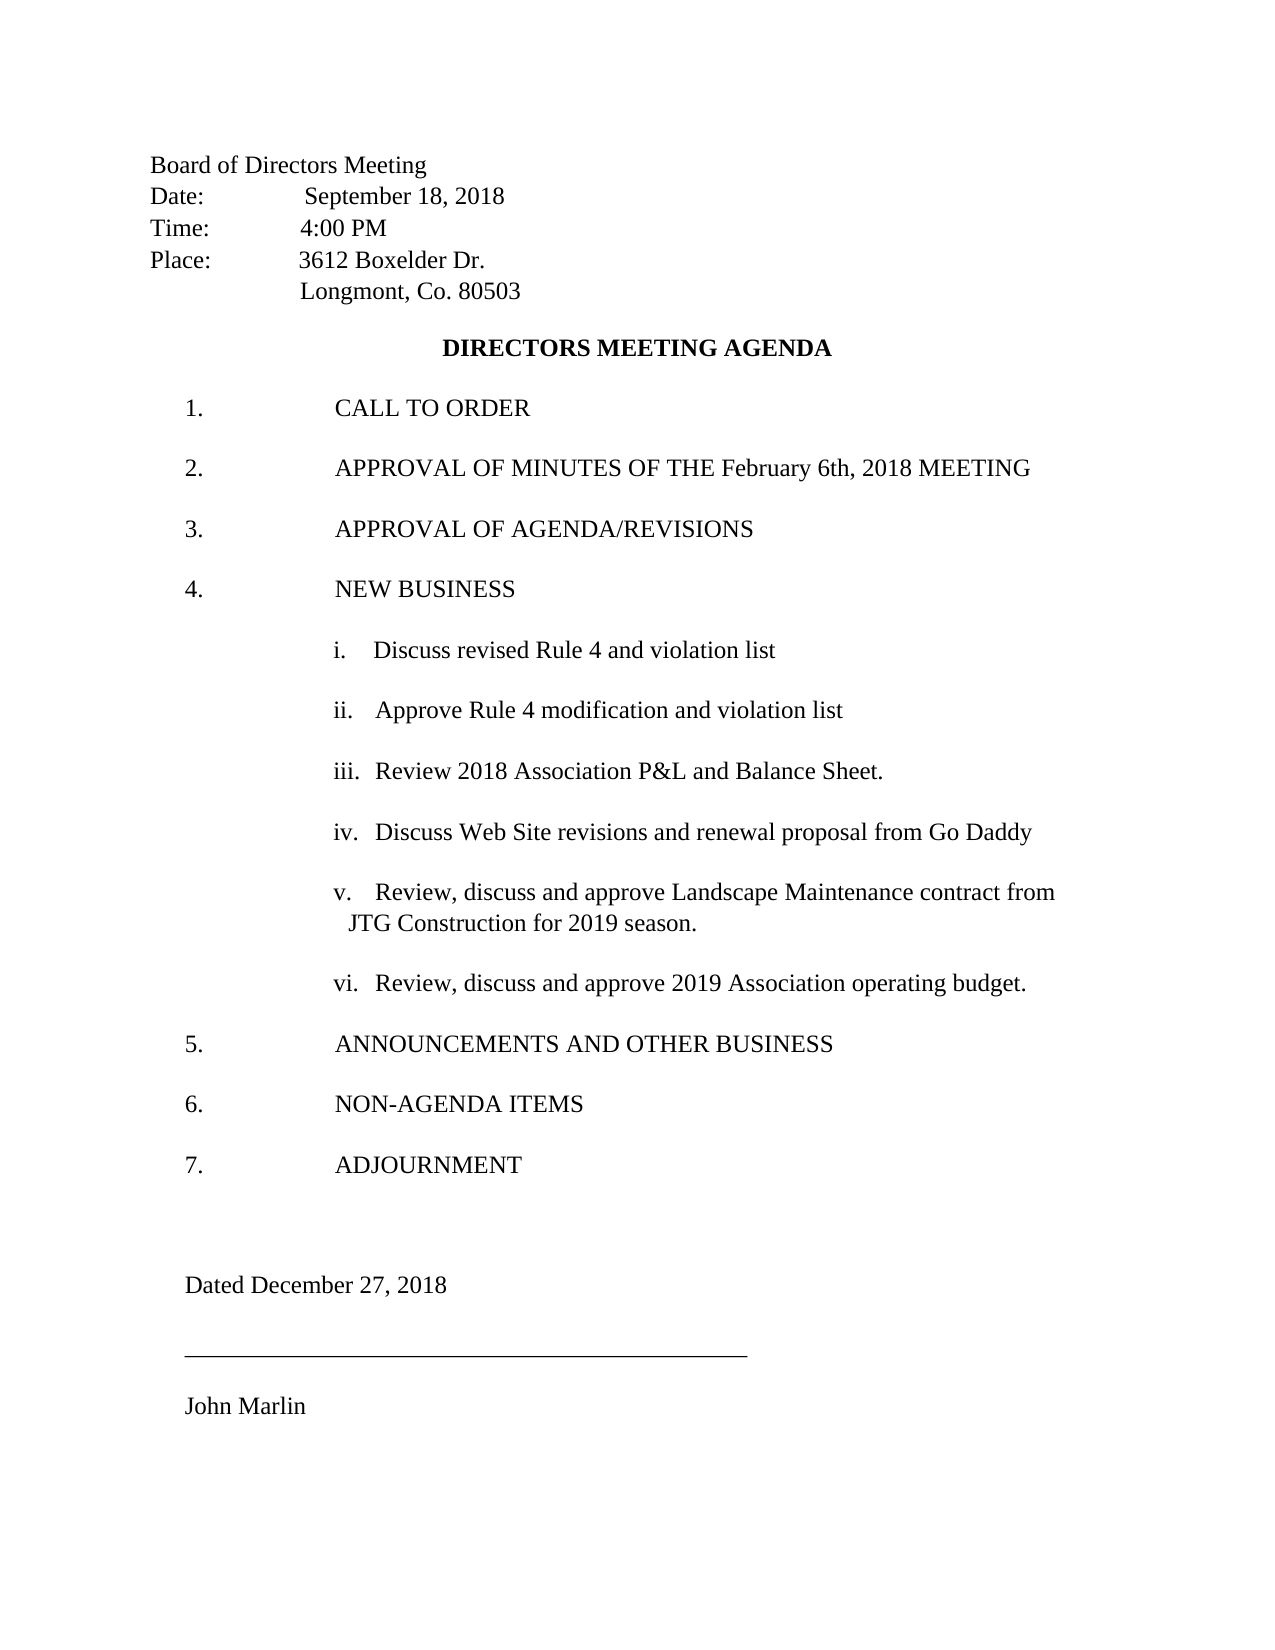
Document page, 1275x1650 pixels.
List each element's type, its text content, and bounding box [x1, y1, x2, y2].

text Longmont, Co. 80503 [300, 276, 1073, 305]
list NEW BUSINESS [184, 574, 1073, 603]
list APPROVAL OF MINUTES OF THE February 6th, 2018 MEETING [184, 453, 1073, 482]
text Time: 4:00 PM [150, 213, 1073, 242]
list APPROVAL OF AGENDA/REVISIONS [184, 514, 1073, 542]
text John Marlin [184, 1391, 1073, 1420]
text Dated December 27, 2018 [184, 1270, 1073, 1299]
list Discuss revised Rule 4 and violation list [333, 635, 1073, 663]
text Board of Directors Meeting [150, 150, 1073, 179]
text Place: 3612 Boxelder Dr. [150, 245, 1073, 274]
text Date: September 18, 2018 [150, 181, 1073, 209]
list Approve Rule 4 modification and violation list [333, 695, 1073, 724]
list ADJOURNMENT [184, 1150, 1073, 1178]
list ANNOUNCEMENTS AND OTHER BUSINESS [184, 1029, 1073, 1058]
list Review, discuss and approve 2019 Association operating budget. [333, 968, 1073, 997]
list NON-AGENDA ITEMS [184, 1089, 1073, 1118]
list Review 2018 Association P&L and Balance Sheet. [333, 756, 1073, 785]
list Review, discuss and approve Landscape Maintenance contract from JTG Construction for 2019 season. [333, 877, 1073, 937]
list CALL TO ORDER [184, 393, 1073, 422]
list Discuss Web Site revisions and renewal proposal from Go Daddy [333, 817, 1073, 845]
text DIRECTORS MEETING AGENDA [201, 333, 1073, 362]
text _____________________________________________ [184, 1331, 1073, 1359]
